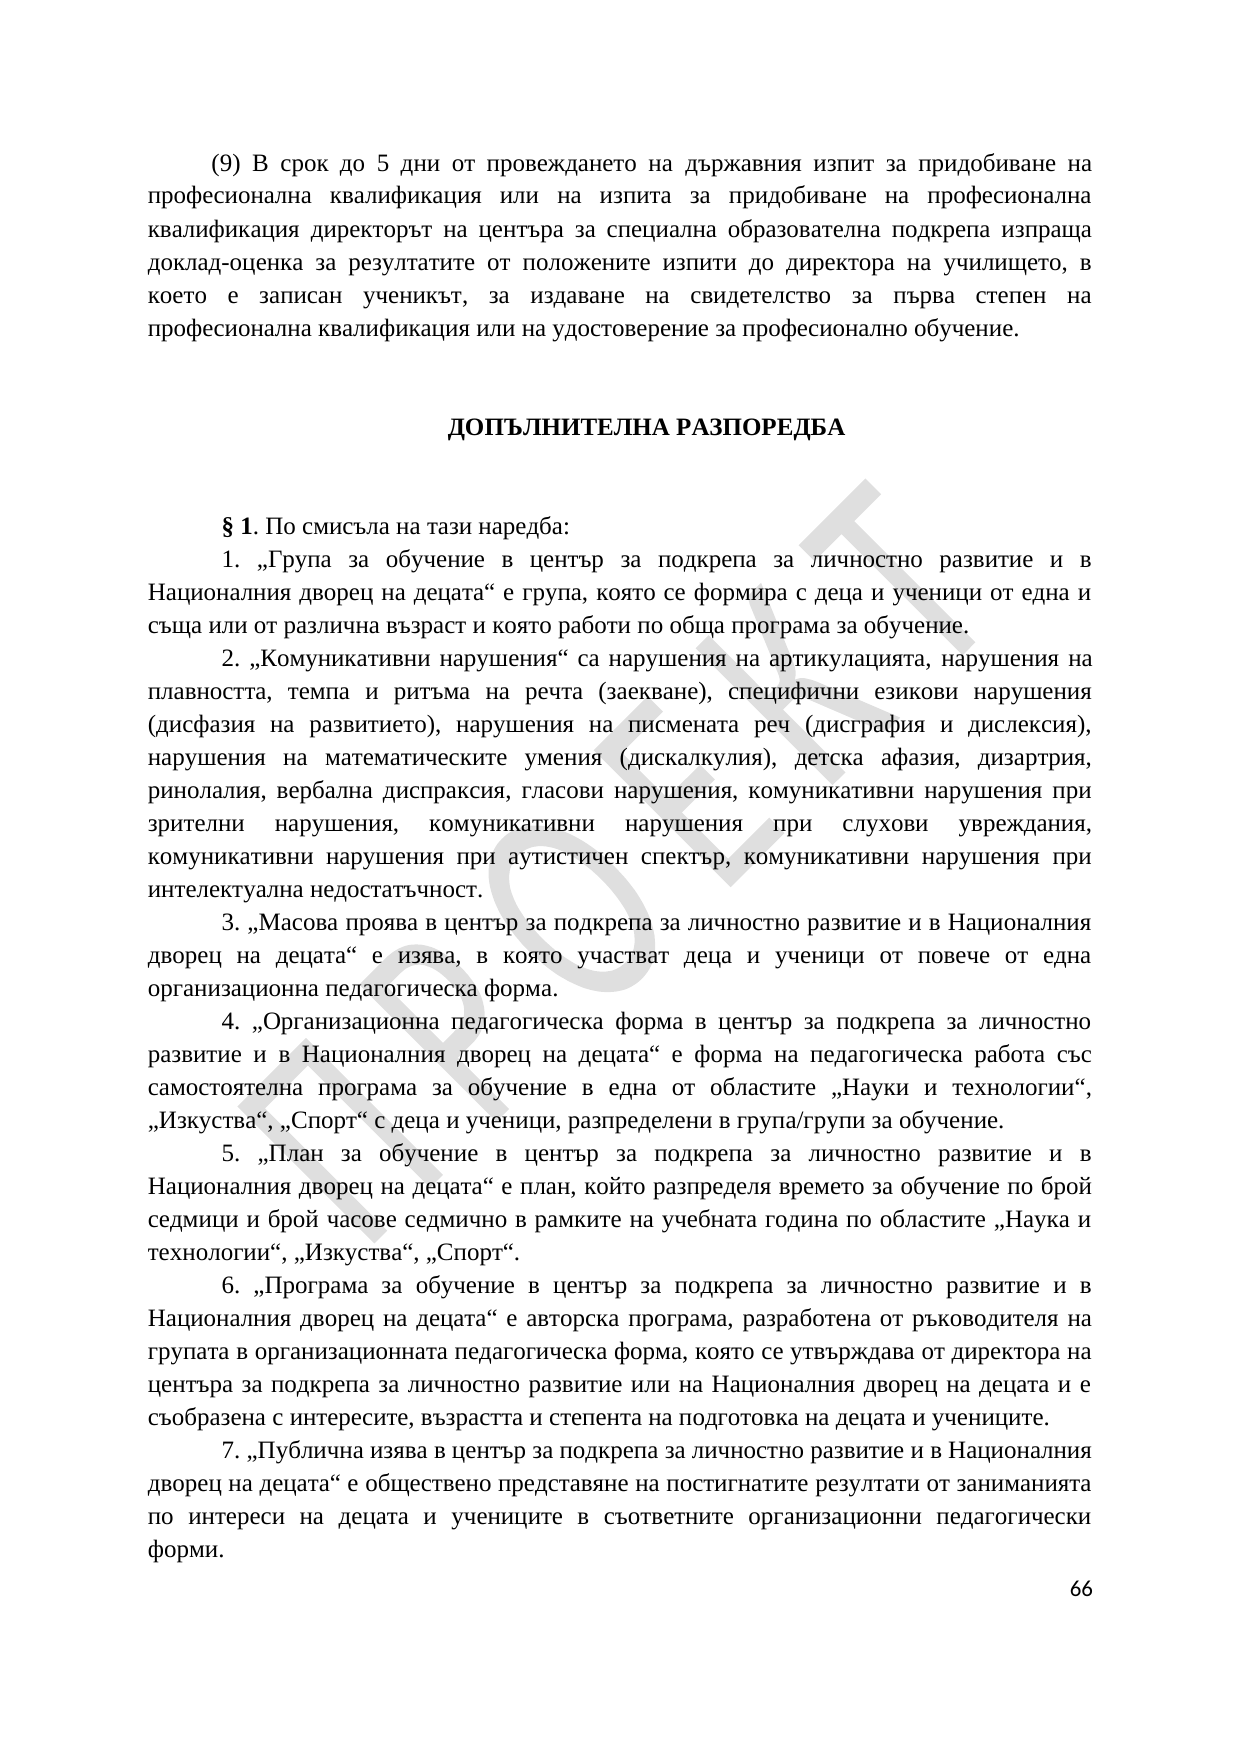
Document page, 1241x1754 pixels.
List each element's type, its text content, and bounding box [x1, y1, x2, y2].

text 3. „Масова проява в център за подкрепа за личностно развитие и в Националния дворец на децата“ е изява, в която участват деца и ученици от повече от една организационна педагогическа форма. [148, 907, 1093, 1002]
text 7. „Публична изява в център за подкрепа за личностно развитие и в Националния дворец на децата“ е обществено представяне на постигнатите резултати от заниманията по интереси на децата и учениците в съответните организационни педагогически форми. [148, 1435, 1093, 1563]
text 4. „Организационна педагогическа форма в център за подкрепа за личностно развитие и в Националния дворец на децата“ е форма на педагогическа работа със самостоятелна програма за обучение в една от областите „Науки и технологии“, „Изкуства“, „Спорт“ с деца и ученици, разпределени в група/групи за обучение. [148, 1006, 1093, 1134]
text (9) В срок до 5 дни от провеждането на държавния изпит за придобиване на професионална квалификация или на изпита за придобиване на професионална квалификация директорът на центъра за специална образователна подкрепа изпраща доклад-оценка за резултатите от положените изпити до директора на училището, в което е записан ученикът, за издаване на свидетелство за първа степен на професионална квалификация или на удостоверение за професионално обучение. [148, 148, 1093, 341]
text 5. „План за обучение в център за подкрепа за личностно развитие и в Националния дворец на децата“ е план, който разпределя времето за обучение по брой седмици и брой часове седмично в рамките на учебната година по областите „Наука и технологии“, „Изкуства“, „Спорт“. [148, 1138, 1093, 1266]
text 2. „Комуникативни нарушения“ са нарушения на артикулацията, нарушения на плавността, темпа и ритъма на речта (заекване), специфични езикови нарушения (дисфазия на развитието), нарушения на писмената реч (дисграфия и дислексия), нарушения на математическите умения (дискалкулия), детска афазия, дизартрия, ринолалия, вербална диспраксия, гласови нарушения, комуникативни нарушения при зрителни нарушения, комуникативни нарушения при слухови увреждания, комуникативни нарушения при аутистичен спектър, комуникативни нарушения при интелектуална недостатъчност. [148, 643, 1093, 903]
text 6. „Програма за обучение в център за подкрепа за личностно развитие и в Националния дворец на децата“ е авторска програма, разработена от ръководителя на групата в организационната педагогическа форма, която се утвърждава от директора на центъра за подкрепа за личностно развитие или на Националния дворец на децата и е съобразена с интересите, възрастта и степента на подготовка на децата и учениците. [148, 1270, 1093, 1431]
text § 1. По смисъла на тази наредба: [148, 511, 1093, 539]
text 1. „Група за обучение в център за подкрепа за личностно развитие и в Националния дворец на децата“ е група, която се формира с деца и ученици от една и съща или от различна възраст и която работи по обща програма за обучение. [148, 544, 1093, 639]
text ДОПЪЛНИТЕЛНА РАЗПОРЕДБА [148, 412, 1093, 441]
